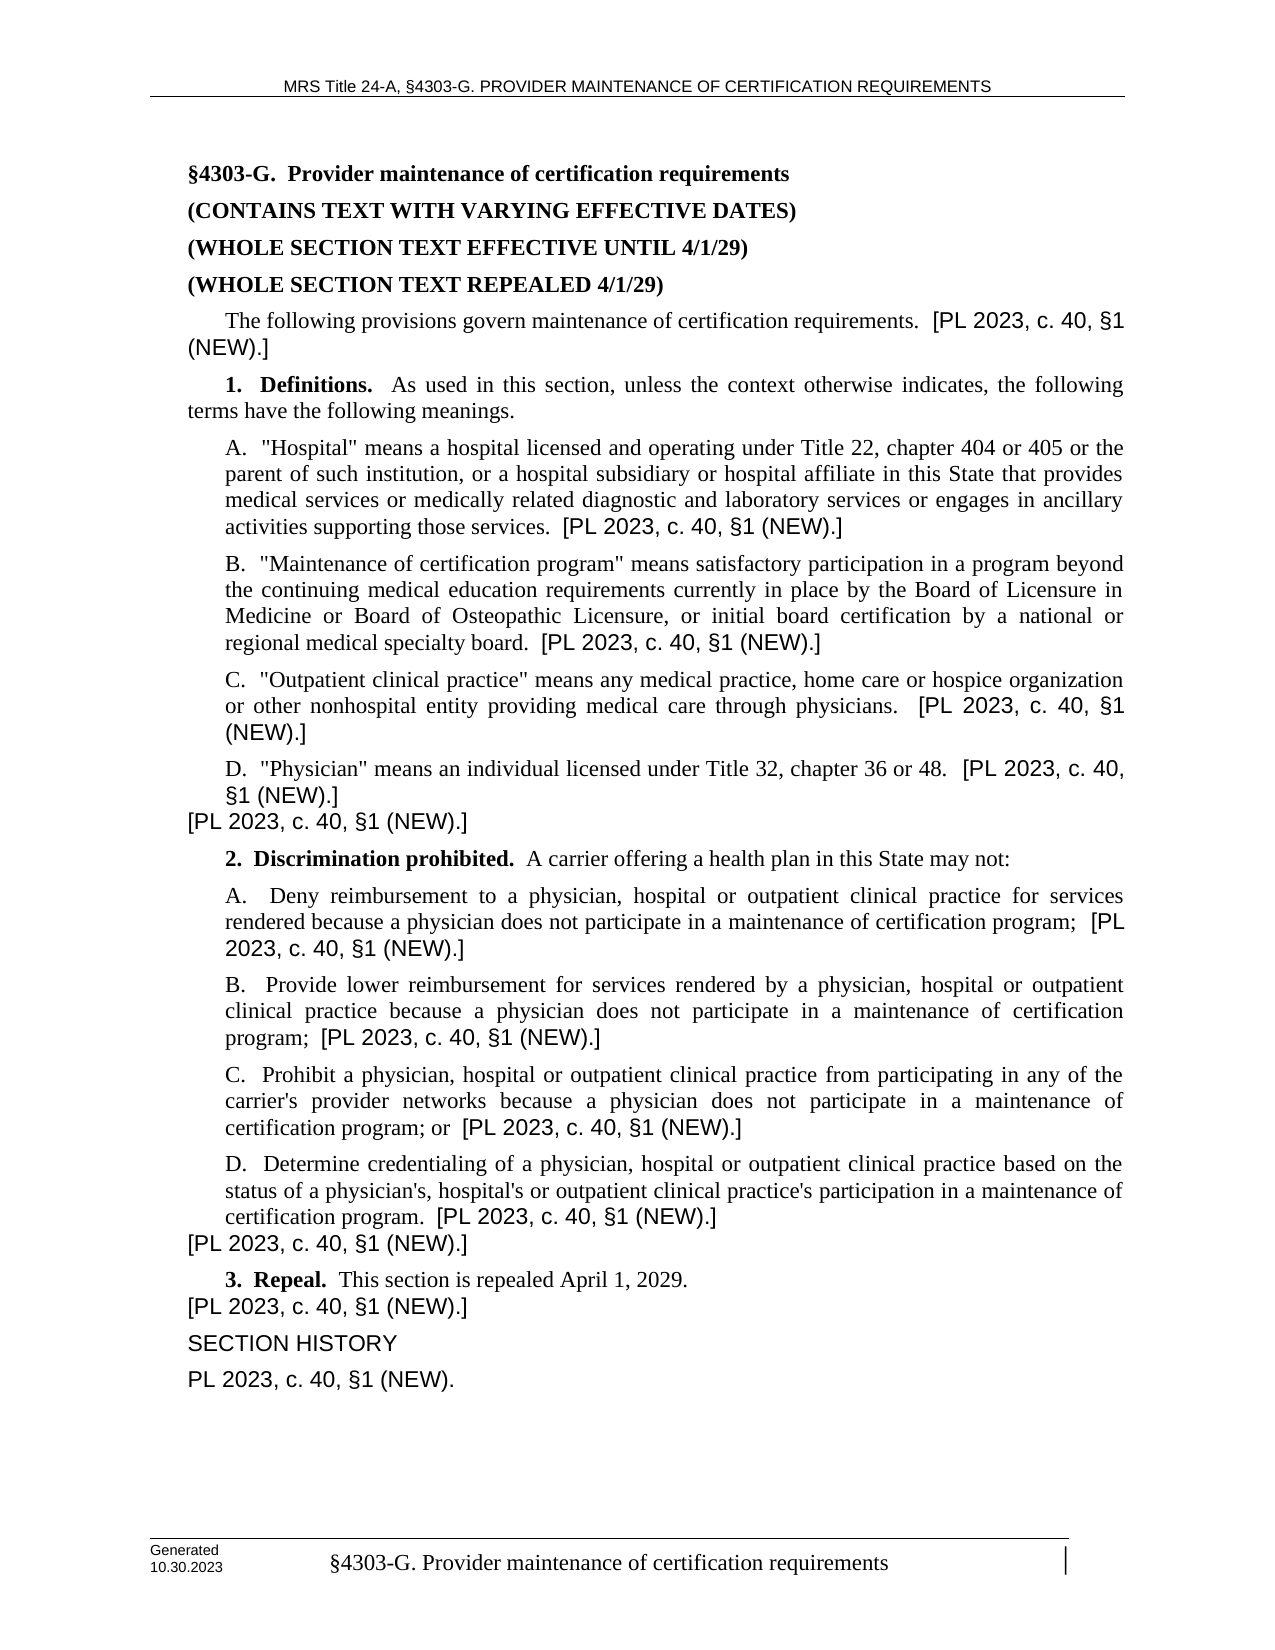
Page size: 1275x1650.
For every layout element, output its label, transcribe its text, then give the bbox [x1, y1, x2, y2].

text A. Deny reimbursement to a physician, hospital or outpatient clinical practice for services rendered because a physician does not participate in a maintenance of certification program; [PL 2023, c. 40, §1 (NEW).] [225, 882, 1125, 961]
text B. Provide lower reimbursement for services rendered by a physician, hospital or outpatient clinical practice because a physician does not participate in a maintenance of certification program; [PL 2023, c. 40, §1 (NEW).] [225, 971, 1125, 1050]
text [PL 2023, c. 40, §1 (NEW).] [187, 1293, 1125, 1319]
text (WHOLE SECTION TEXT REPEALED 4/1/29) [187, 271, 1125, 297]
text 1. Definitions. As used in this section, unless the context otherwise indicates, the following terms have the following meanings. [187, 371, 1125, 423]
text (CONTAINS TEXT WITH VARYING EFFECTIVE DATES) [187, 197, 1125, 223]
text B. "Maintenance of certification program" means satisfactory participation in a program beyond the continuing medical education requirements currently in place by the Board of Licensure in Medicine or Board of Osteopathic Licensure, or initial board certification by a national or regional medical specialty board. [PL 2023, c. 40, §1 (NEW).] [225, 550, 1125, 655]
text PL 2023, c. 40, §1 (NEW). [187, 1366, 1125, 1393]
text D. "Physician" means an individual licensed under Title 32, chapter 36 or 48. [PL 2023, c. 40, §1 (NEW).] [225, 755, 1125, 808]
text 3. Repeal. This section is repealed April 1, 2029. [187, 1266, 1125, 1293]
text [PL 2023, c. 40, §1 (NEW).] [187, 1229, 1125, 1256]
text SECTION HISTORY [187, 1329, 1125, 1356]
text A. "Hospital" means a hospital licensed and operating under Title 22, chapter 404 or 405 or the parent of such institution, or a hospital subsidiary or hospital affiliate in this State that provides medical services or medically related diagnostic and laboratory services or engages in ancillary activities supporting those services. [PL 2023, c. 40, §1 (NEW).] [225, 434, 1125, 539]
text D. Determine credentialing of a physician, hospital or outpatient clinical practice based on the status of a physician's, hospital's or outpatient clinical practice's participation in a maintenance of certification program. [PL 2023, c. 40, §1 (NEW).] [225, 1150, 1125, 1229]
text [PL 2023, c. 40, §1 (NEW).] [187, 808, 1125, 834]
text 2. Discrimination prohibited. A carrier offering a health plan in this State may not: [187, 845, 1125, 871]
text C. "Outpatient clinical practice" means any medical practice, home care or hospice organization or other nonhospital entity providing medical care through physicians. [PL 2023, c. 40, §1 (NEW).] [225, 666, 1125, 745]
text The following provisions govern maintenance of certification requirements. [PL 2023, c. 40, §1 (NEW).] [187, 307, 1125, 360]
text (WHOLE SECTION TEXT EFFECTIVE UNTIL 4/1/29) [187, 234, 1125, 260]
text §4303-G. Provider maintenance of certification requirements [187, 160, 1125, 187]
text C. Prohibit a physician, hospital or outpatient clinical practice from participating in any of the carrier's provider networks because a physician does not participate in a maintenance of certification program; or [PL 2023, c. 40, §1 (NEW).] [225, 1061, 1125, 1140]
